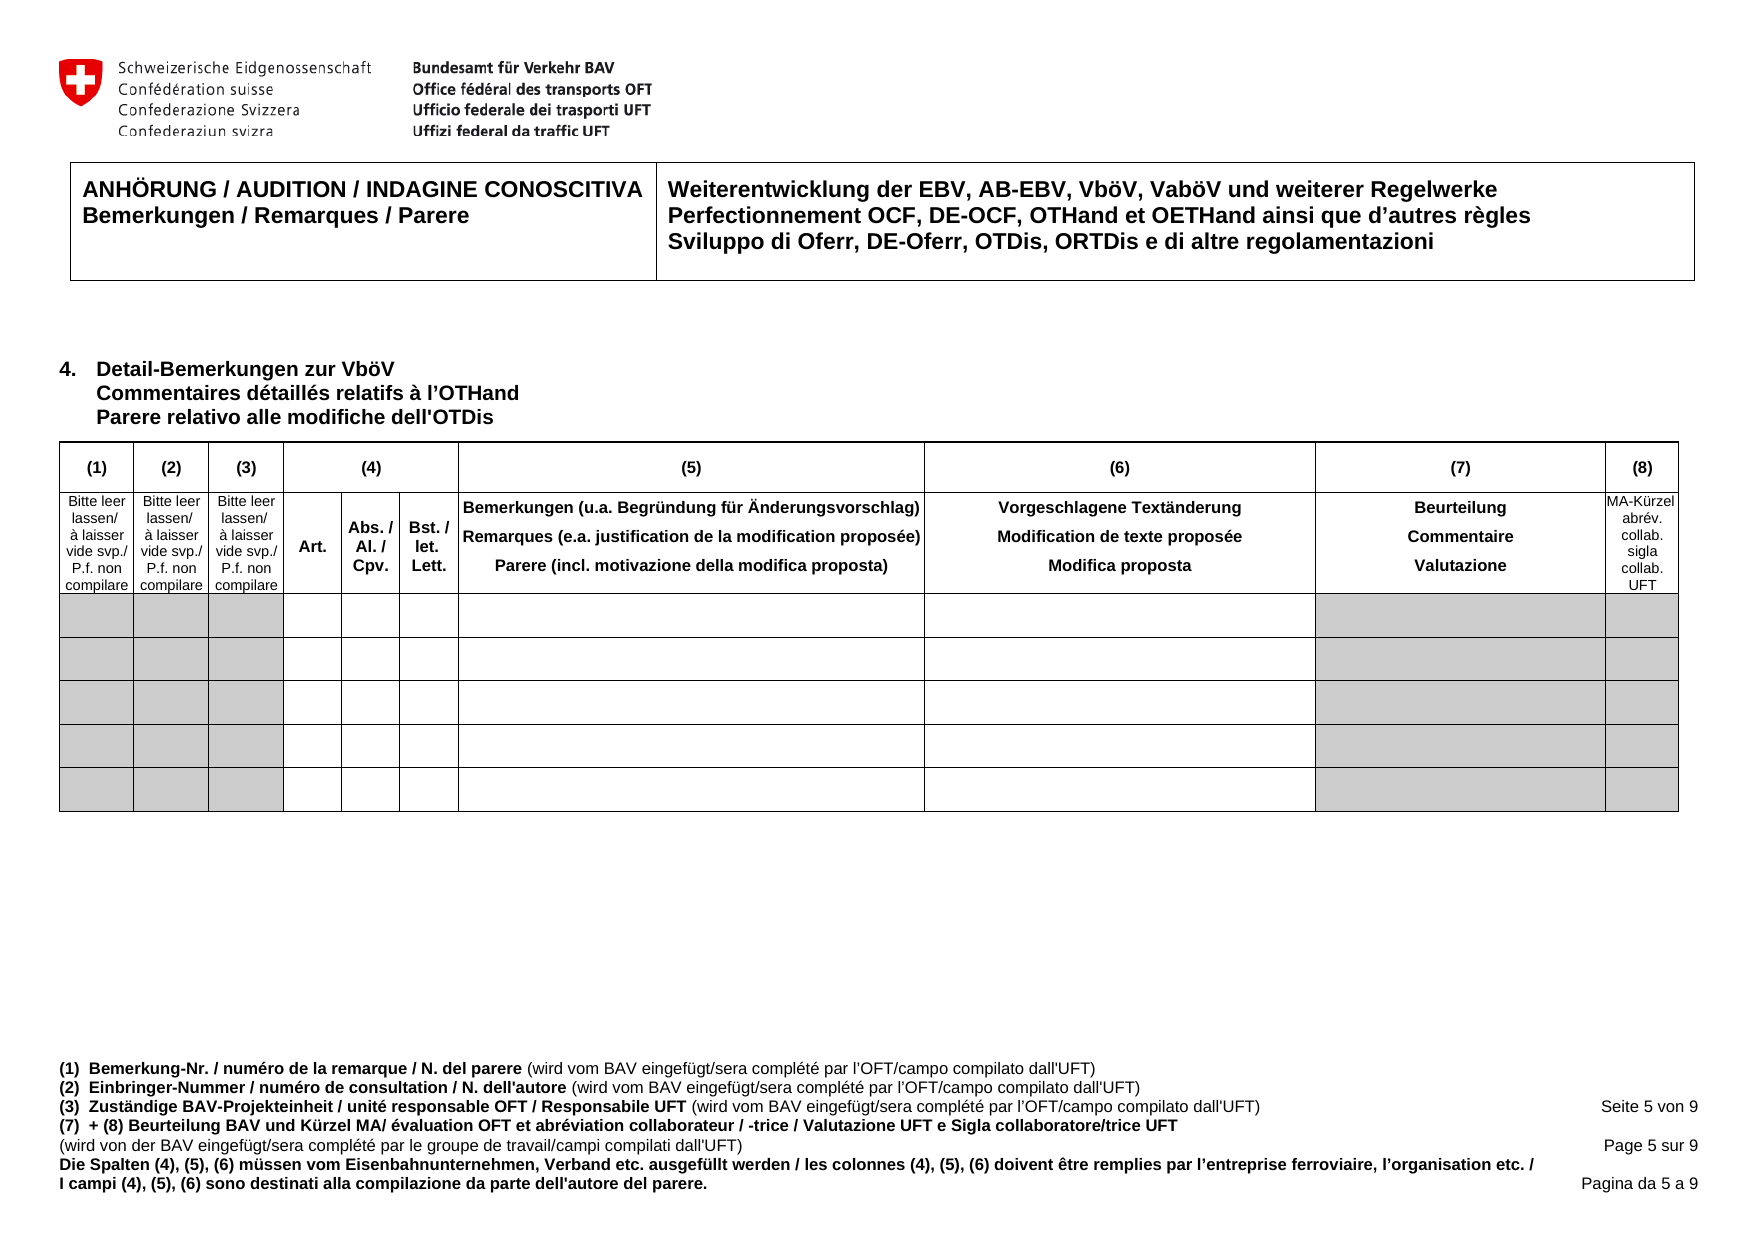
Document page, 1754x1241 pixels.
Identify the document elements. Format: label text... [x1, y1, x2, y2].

table_cell [459, 594, 924, 637]
table_cell Bitte leer lassen/ à laisser vide svp./ P.f. non compilare [60, 493, 133, 593]
text 4. Detail-Bemerkungen zur VböV Commentaires détaillés relatifs à l’OTHand Parere relativo alle modifiche dell'OTDis [59, 357, 1695, 429]
table_cell [284, 768, 341, 811]
table_cell [925, 768, 1315, 811]
table_cell [284, 594, 341, 637]
table_cell [60, 681, 133, 724]
table_cell [400, 725, 458, 767]
table_cell [342, 594, 399, 637]
table_cell [342, 638, 399, 680]
table_cell [925, 594, 1315, 637]
table_cell [459, 725, 924, 767]
table_cell [1316, 768, 1605, 811]
table_cell Art. [284, 493, 341, 593]
table_cell Vorgeschlagene Textänderung Modification de texte proposée Modifica proposta [925, 493, 1315, 593]
table_header (5) [459, 443, 924, 492]
table_cell Bemerkungen (u.a. Begründung für Änderungsvorschlag) Remarques (e.a. justification de la modification proposée) Parere (incl. motivazione della modifica proposta) [459, 493, 924, 593]
table_cell [209, 768, 283, 811]
table_cell [342, 768, 399, 811]
table_cell [134, 725, 208, 767]
table_cell [459, 638, 924, 680]
table_cell [134, 768, 208, 811]
table_cell [209, 638, 283, 680]
table_cell [1316, 594, 1605, 637]
table_cell [400, 594, 458, 637]
table_cell [342, 725, 399, 767]
table_cell Abs. / Al. / Cpv. [342, 493, 399, 593]
table_header (8) [1606, 443, 1678, 492]
table_header (1) [60, 443, 133, 492]
table_cell [134, 594, 208, 637]
table_cell [1606, 638, 1678, 680]
table_cell [925, 681, 1315, 724]
table_cell [400, 638, 458, 680]
table_cell [1316, 681, 1605, 724]
picture [59, 59, 652, 136]
table_cell [459, 681, 924, 724]
table_cell [459, 768, 924, 811]
table_header (7) [1316, 443, 1605, 492]
table_cell [1606, 681, 1678, 724]
table_cell [60, 638, 133, 680]
table_cell Bitte leer lassen/ à laisser vide svp./ P.f. non compilare [209, 493, 283, 593]
table_cell MA-Kürzel abrév. collab. sigla collab. UFT [1606, 493, 1678, 593]
table_cell [134, 638, 208, 680]
table_cell [134, 681, 208, 724]
table_cell [284, 638, 341, 680]
table_cell [209, 594, 283, 637]
table_cell Beurteilung Commentaire Valutazione [1316, 493, 1605, 593]
table_cell [342, 681, 399, 724]
table_cell [1316, 638, 1605, 680]
table_header (3) [209, 443, 283, 492]
table_cell [209, 725, 283, 767]
table_cell [284, 725, 341, 767]
table_cell Bitte leer lassen/ à laisser vide svp./ P.f. non compilare [134, 493, 208, 593]
table_cell [209, 681, 283, 724]
table_header (6) [925, 443, 1315, 492]
table_cell [60, 725, 133, 767]
table_cell [1606, 725, 1678, 767]
table_cell [284, 681, 341, 724]
table_cell [60, 768, 133, 811]
table_cell Bst. / let. Lett. [400, 493, 458, 593]
table_cell [400, 681, 458, 724]
table_header (4) [284, 443, 458, 492]
table_cell [925, 725, 1315, 767]
table_cell [925, 638, 1315, 680]
table_cell [60, 594, 133, 637]
table_cell [1316, 725, 1605, 767]
table_header (2) [134, 443, 208, 492]
table_cell [1606, 768, 1678, 811]
table_cell [1606, 594, 1678, 637]
table_cell [400, 768, 458, 811]
